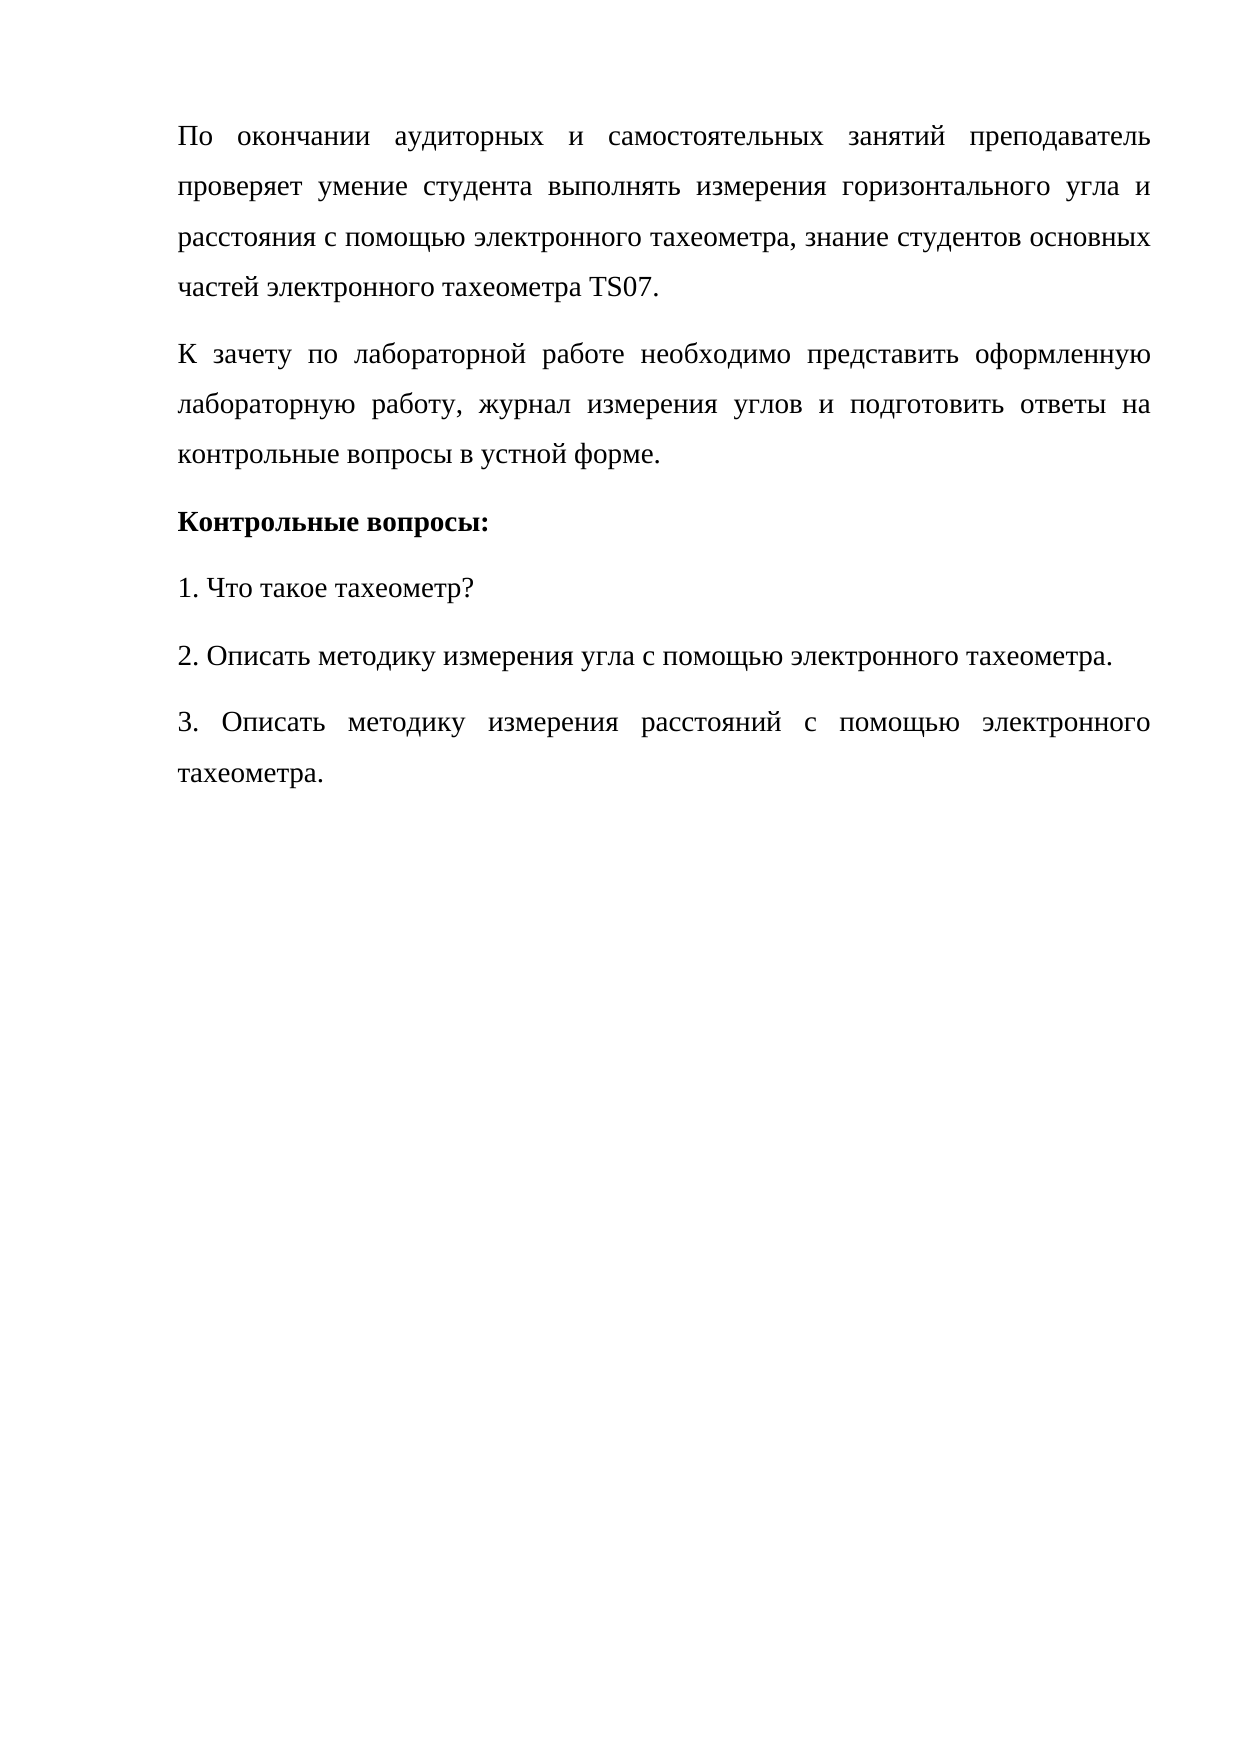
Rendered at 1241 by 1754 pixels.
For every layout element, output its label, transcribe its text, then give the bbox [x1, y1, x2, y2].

text К зачету по лабораторной работе необходимо представить оформленную лабораторную работу, журнал измерения углов и подготовить ответы на контрольные вопросы в устной форме. [177, 336, 1152, 470]
text По окончании аудиторных и самостоятельных занятий преподаватель проверяет умение студента выполнять измерения горизонтального угла и расстояния с помощью электронного тахеометра, знание студентов основных частей электронного тахеометра ТS07. [177, 118, 1152, 303]
text Контрольные вопросы: [177, 504, 1152, 537]
text 3. Описать методику измерения расстояний с помощью электронного тахеометра. [177, 704, 1152, 788]
text 2. Описать методику измерения угла с помощью электронного тахеометра. [177, 638, 1152, 671]
text 1. Что такое тахеометр? [177, 571, 1152, 604]
